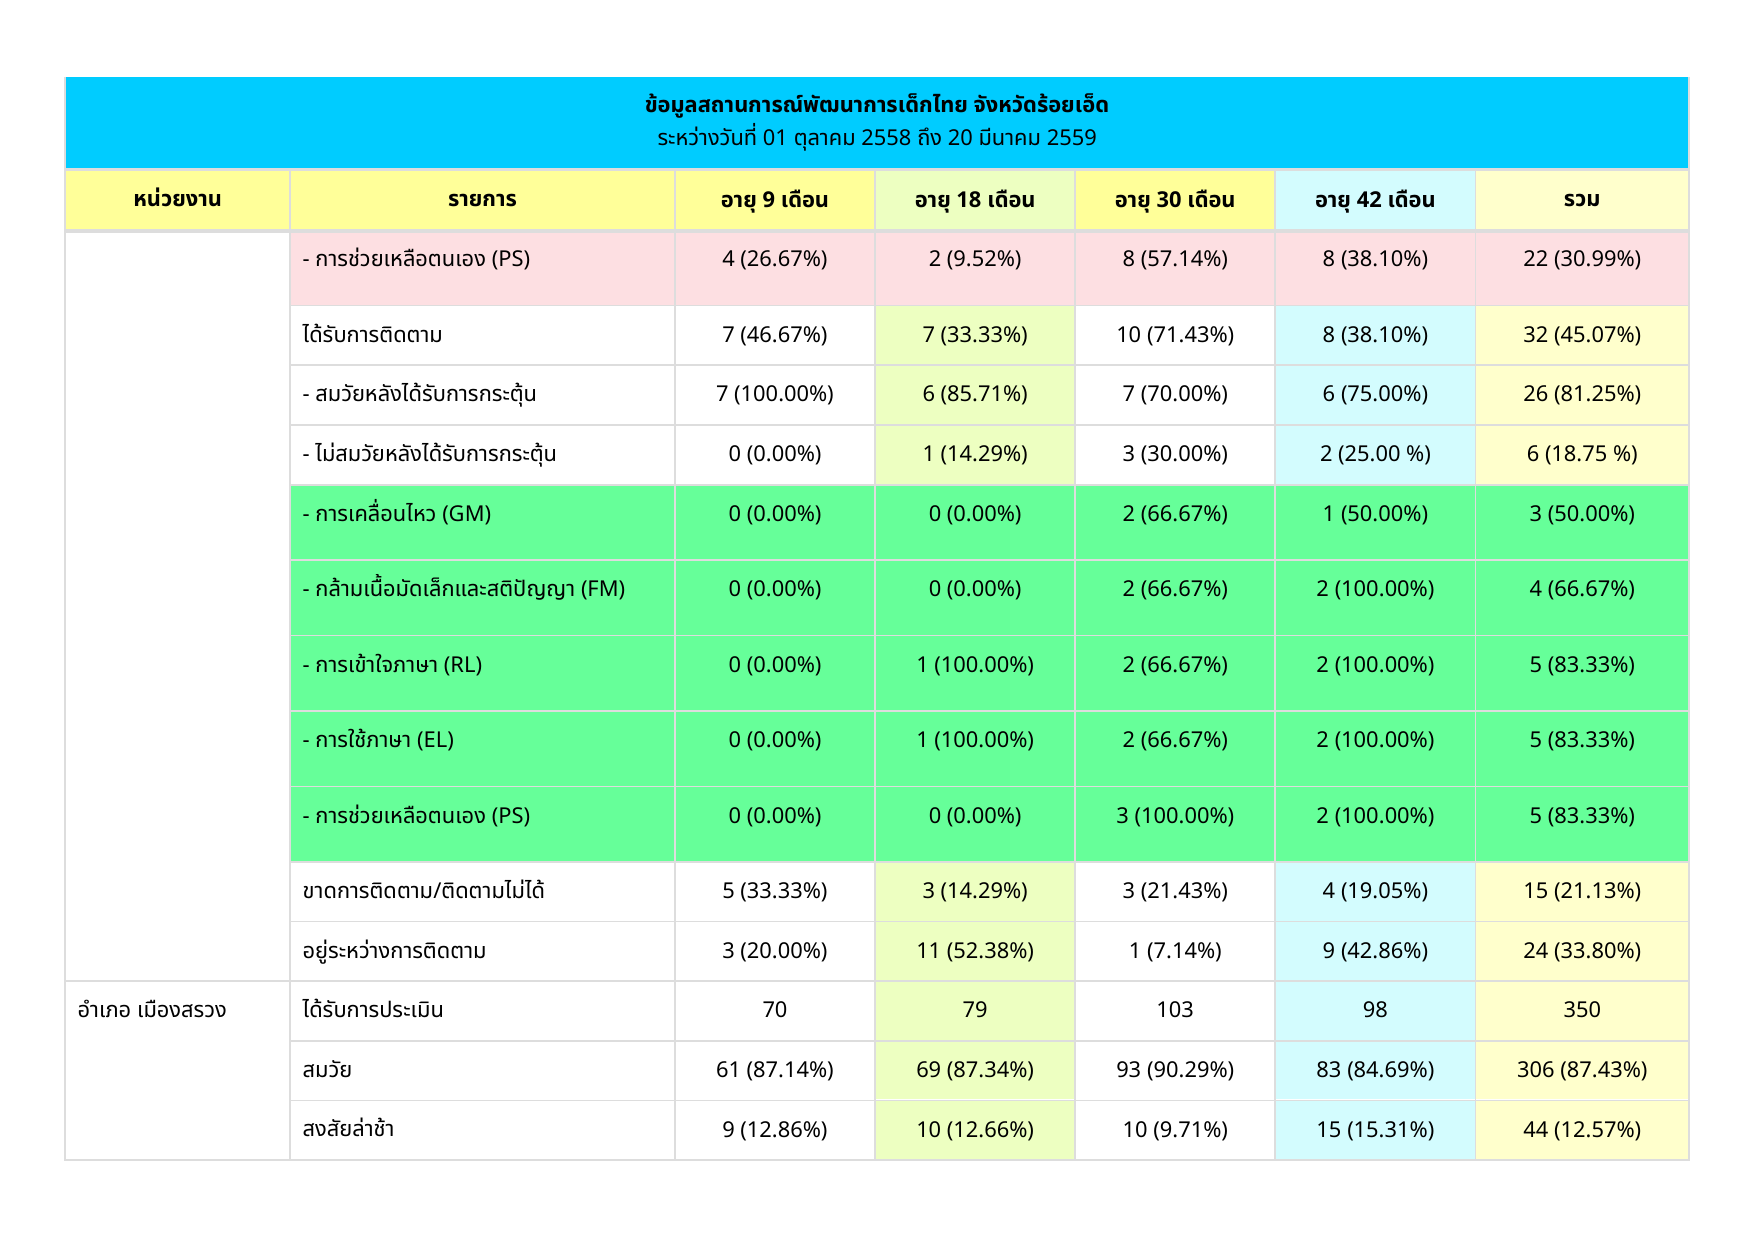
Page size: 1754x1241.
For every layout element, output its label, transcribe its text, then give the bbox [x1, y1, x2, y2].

table_cell ได้รับการประเมิน [291, 982, 674, 1040]
table_cell 22 (30.99%) [1476, 233, 1688, 305]
table_cell 4 (19.05%) [1276, 863, 1475, 921]
table_cell 0 (0.00%) [676, 561, 874, 635]
table_cell 7 (100.00%) [676, 366, 874, 424]
table_cell 2 (66.67%) [1076, 486, 1274, 559]
table_cell 2 (25.00 %) [1276, 426, 1475, 484]
table_cell 2 (66.67%) [1076, 712, 1274, 786]
table_cell 2 (66.67%) [1076, 636, 1274, 710]
table_cell 0 (0.00%) [676, 426, 874, 484]
table_cell 8 (57.14%) [1076, 233, 1274, 305]
table_cell 6 (18.75 %) [1476, 426, 1688, 484]
table_cell 7 (70.00%) [1076, 366, 1274, 424]
table_cell 5 (33.33%) [676, 863, 874, 921]
table_cell 11 (52.38%) [876, 922, 1074, 980]
table_cell 10 (71.43%) [1076, 306, 1274, 364]
table_cell - การช่วยเหลือตนเอง (PS) [291, 787, 674, 861]
table_cell 26 (81.25%) [1476, 366, 1688, 424]
table_cell 7 (33.33%) [876, 306, 1074, 364]
table_cell 10 (9.71%) [1076, 1101, 1274, 1159]
table_cell - การเคลื่อนไหว (GM) [291, 486, 674, 559]
table_cell อายุ 42 เดือน [1276, 171, 1475, 229]
table_cell 83 (84.69%) [1276, 1042, 1475, 1099]
table_cell 0 (0.00%) [676, 712, 874, 786]
table_cell 8 (38.10%) [1276, 306, 1475, 364]
table_cell อายุ 9 เดือน [676, 171, 874, 229]
table_cell 15 (15.31%) [1276, 1101, 1475, 1159]
table_cell 9 (42.86%) [1276, 922, 1475, 980]
table_cell 3 (21.43%) [1076, 863, 1274, 921]
table_cell 0 (0.00%) [676, 486, 874, 559]
table_cell 3 (14.29%) [876, 863, 1074, 921]
table_cell อำเภอ เมืองสรวง [66, 982, 289, 1159]
table_cell อายุ 18 เดือน [876, 171, 1074, 229]
table_cell อายุ 30 เดือน [1076, 171, 1274, 229]
table_cell 93 (90.29%) [1076, 1042, 1274, 1099]
table_cell 1 (100.00%) [876, 712, 1074, 786]
table_cell 10 (12.66%) [876, 1101, 1074, 1159]
table_cell 0 (0.00%) [876, 787, 1074, 861]
table_cell 79 [876, 982, 1074, 1040]
table_cell 1 (100.00%) [876, 636, 1074, 710]
table_cell 3 (50.00%) [1476, 486, 1688, 559]
table_cell - กล้ามเนื้อมัดเล็กและสติปัญญา (FM) [291, 561, 674, 635]
table_cell 24 (33.80%) [1476, 922, 1688, 980]
table_cell 44 (12.57%) [1476, 1101, 1688, 1159]
table_cell 0 (0.00%) [676, 636, 874, 710]
table_cell - การเข้าใจภาษา (RL) [291, 636, 674, 710]
table_cell 0 (0.00%) [876, 486, 1074, 559]
table_cell 5 (83.33%) [1476, 636, 1688, 710]
table_cell สงสัยล่าช้า [291, 1101, 674, 1159]
table_cell 32 (45.07%) [1476, 306, 1688, 364]
table_cell 2 (100.00%) [1276, 787, 1475, 861]
table_cell 2 (100.00%) [1276, 712, 1475, 786]
table_cell 1 (14.29%) [876, 426, 1074, 484]
table_cell 1 (7.14%) [1076, 922, 1274, 980]
table_cell 8 (38.10%) [1276, 233, 1475, 305]
table_header ข้อมูลสถานการณ์พัฒนาการเด็กไทย จังหวัดร้อยเอ็ด ระหว่างวันที่ 01 ตุลาคม 2558 ถึง 20 มีนาคม 2559 [66, 77, 1688, 168]
table_cell - การใช้ภาษา (EL) [291, 712, 674, 786]
table_cell 6 (85.71%) [876, 366, 1074, 424]
table_cell สมวัย [291, 1042, 674, 1099]
table_cell 61 (87.14%) [676, 1042, 874, 1099]
table_cell รวม [1476, 171, 1688, 229]
table_cell 4 (26.67%) [676, 233, 874, 305]
table_cell รายการ [291, 171, 674, 229]
table_cell 3 (100.00%) [1076, 787, 1274, 861]
table_cell - การช่วยเหลือตนเอง (PS) [291, 233, 674, 305]
table_cell 350 [1476, 982, 1688, 1040]
table_cell 2 (100.00%) [1276, 636, 1475, 710]
table_cell 5 (83.33%) [1476, 787, 1688, 861]
table_cell 2 (100.00%) [1276, 561, 1475, 635]
table_cell 0 (0.00%) [676, 787, 874, 861]
table_cell 70 [676, 982, 874, 1040]
table_cell 3 (30.00%) [1076, 426, 1274, 484]
table_cell อยู่ระหว่างการติดตาม [291, 922, 674, 980]
table_cell - ไม่สมวัยหลังได้รับการกระตุ้น [291, 426, 674, 484]
table_cell 2 (66.67%) [1076, 561, 1274, 635]
table_cell - สมวัยหลังได้รับการกระตุ้น [291, 366, 674, 424]
table_cell 0 (0.00%) [876, 561, 1074, 635]
table_cell 98 [1276, 982, 1475, 1040]
table_cell 306 (87.43%) [1476, 1042, 1688, 1099]
table_cell 6 (75.00%) [1276, 366, 1475, 424]
table_cell 7 (46.67%) [676, 306, 874, 364]
table_cell 9 (12.86%) [676, 1101, 874, 1159]
table_cell 5 (83.33%) [1476, 712, 1688, 786]
table_cell 15 (21.13%) [1476, 863, 1688, 921]
table_cell 4 (66.67%) [1476, 561, 1688, 635]
table_cell 1 (50.00%) [1276, 486, 1475, 559]
table_cell หน่วยงาน [66, 171, 289, 229]
table_cell ขาดการติดตาม/ติดตามไม่ได้ [291, 863, 674, 921]
table_cell ได้รับการติดตาม [291, 306, 674, 364]
table_cell 69 (87.34%) [876, 1042, 1074, 1099]
table_cell 3 (20.00%) [676, 922, 874, 980]
table_cell 2 (9.52%) [876, 233, 1074, 305]
table_cell 103 [1076, 982, 1274, 1040]
